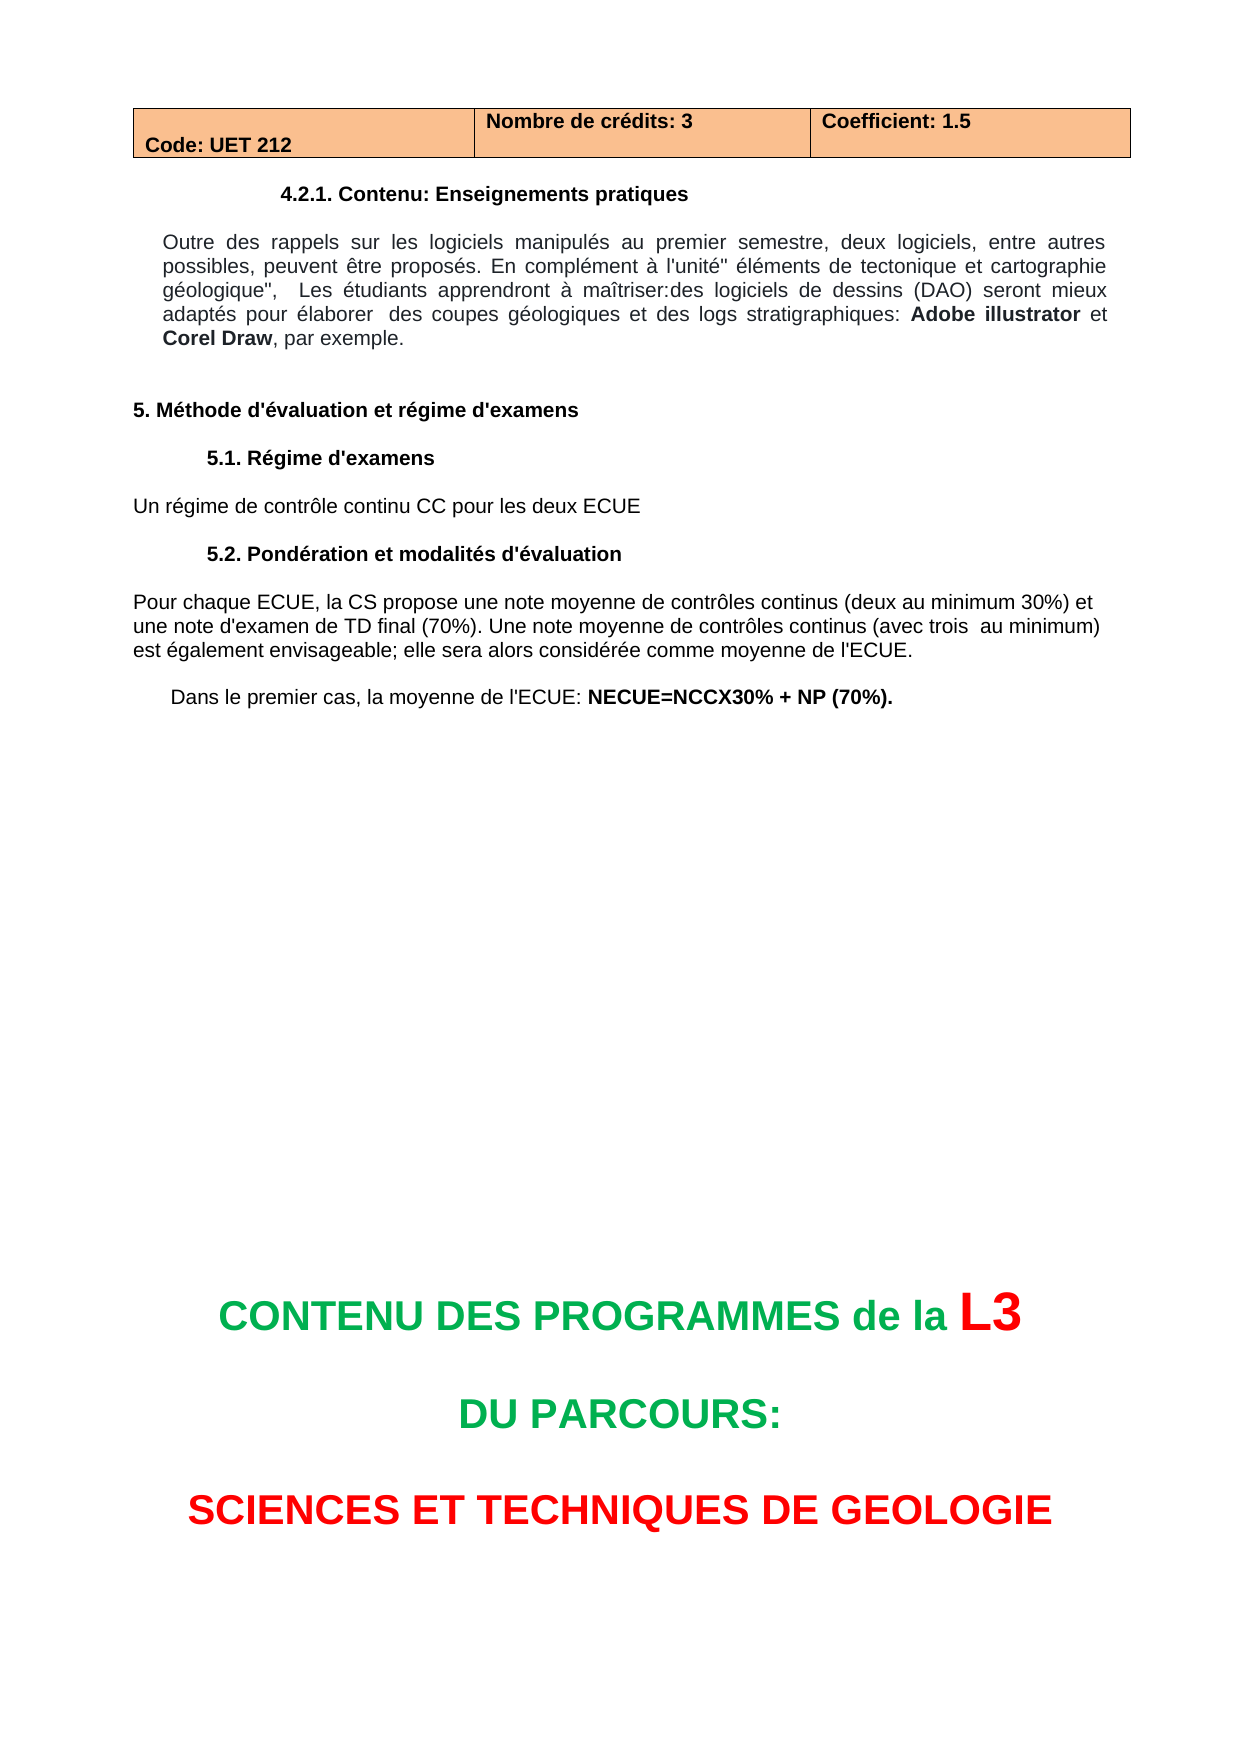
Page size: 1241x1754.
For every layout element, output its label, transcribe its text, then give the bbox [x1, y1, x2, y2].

text SCIENCES ET TECHNIQUES DE GEOLOGIE [133, 1485, 1107, 1533]
text 5.2. Pondération et modalités d'évaluation [133, 542, 1107, 566]
text DU PARCOURS: [133, 1389, 1107, 1437]
text Dans le premier cas, la moyenne de l'ECUE: NECUE=NCCX30% + NP (70%). [133, 685, 1105, 709]
text 4.2.1. Contenu: Enseignements pratiques [133, 182, 1107, 206]
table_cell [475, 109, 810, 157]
text 5. Méthode d'évaluation et régime d'examens [133, 398, 1107, 422]
text 5.1. Régime d'examens [133, 446, 1107, 470]
text CONTENU DES PROGRAMMES de la L3 [133, 1279, 1107, 1341]
text Un régime de contrôle continu CC pour les deux ECUE [133, 494, 1107, 518]
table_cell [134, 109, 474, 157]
text Pour chaque ECUE, la CS propose une note moyenne de contrôles continus (deux au minimum 30%) et une note d'examen de TD final (70%). Une note moyenne de contrôles continus (avec trois au minimum) est également envisageable; elle sera alors considérée comme moyenne de l'ECUE. [133, 589, 1107, 661]
text Outre des rappels sur les logiciels manipulés au premier semestre, deux logiciels, entre autres possibles, peuvent être proposés. En complément à l'unité" éléments de tectonique et cartographie géologique", Les étudiants apprendront à maîtriser:des logiciels de dessins (DAO) seront mieux adaptés pour élaborer des coupes géologiques et des logs stratigraphiques: Adobe illustrator et Corel Draw, par exemple. [162, 230, 1107, 350]
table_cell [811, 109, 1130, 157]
